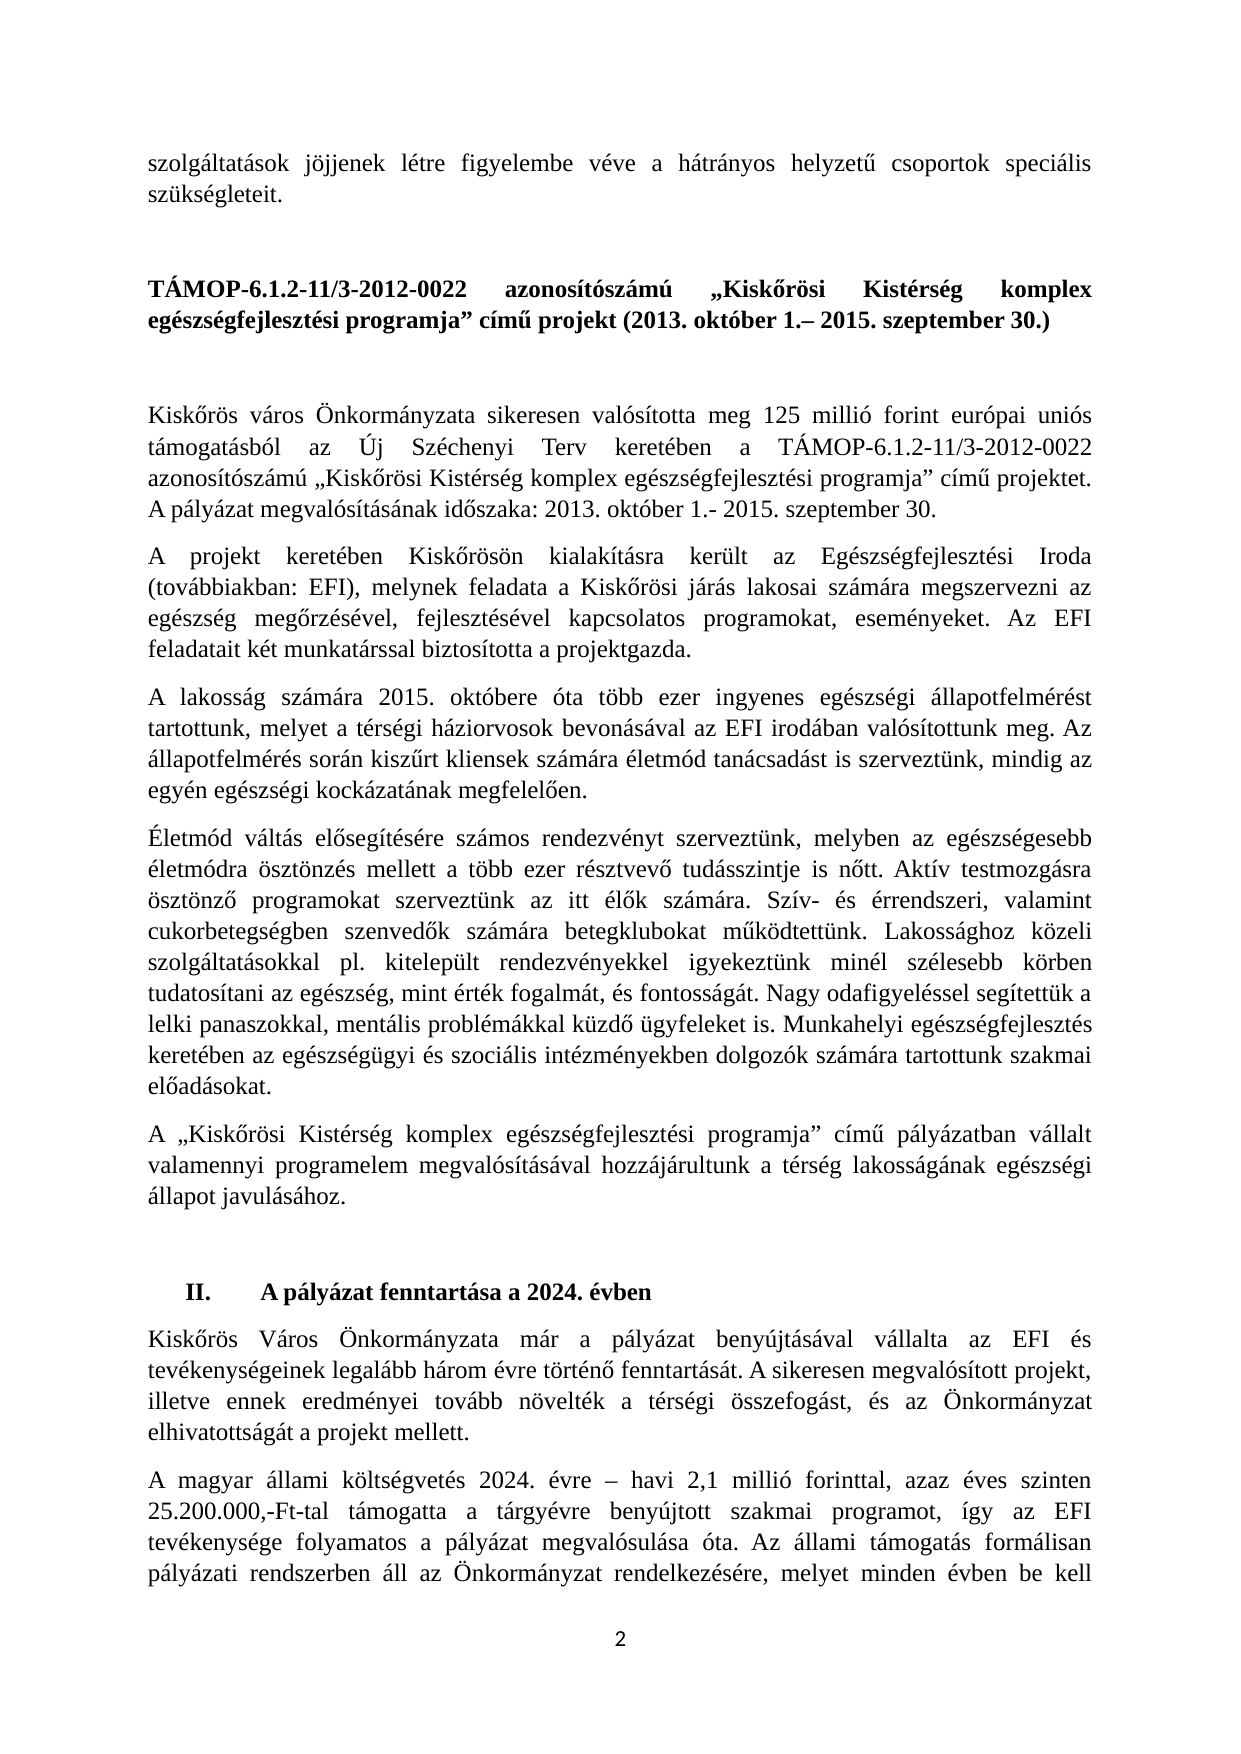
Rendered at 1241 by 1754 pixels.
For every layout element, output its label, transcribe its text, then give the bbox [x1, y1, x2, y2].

text TÁMOP-6.1.2-11/3-2012-0022 azonosítószámú „Kiskőrösi Kistérség komplex egészségfejlesztési programja” című projekt (2013. október 1.– 2015. szeptember 30.) [148, 274, 1093, 334]
list A pályázat fenntartása a 2024. évben [185, 1277, 1093, 1305]
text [148, 1465, 1093, 1587]
text A lakosság számára 2015. októbere óta több ezer ingyenes egészségi állapotfelmérést tartottunk, melyet a térségi háziorvosok bevonásával az EFI irodában valósítottunk meg. Az állapotfelmérés során kiszűrt kliensek számára életmód tanácsadást is szerveztünk, mindig az egyén egészségi kockázatának megfelelően. [148, 682, 1093, 804]
text A projekt keretében Kiskőrösön kialakításra került az Egészségfejlesztési Iroda (továbbiakban: EFI), melynek feladata a Kiskőrösi járás lakosai számára megszervezni az egészség megőrzésével, fejlesztésével kapcsolatos programokat, eseményeket. Az EFI feladatait két munkatárssal biztosította a projektgazda. [148, 541, 1093, 663]
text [148, 148, 1093, 207]
text A „Kiskőrösi Kistérség komplex egészségfejlesztési programja” című pályázatban vállalt valamennyi programelem megvalósításával hozzájárultunk a térség lakosságának egészségi állapot javulásához. [148, 1119, 1093, 1210]
text Életmód váltás elősegítésére számos rendezvényt szerveztünk, melyben az egészségesebb életmódra ösztönzés mellett a több ezer résztvevő tudásszintje is nőtt. Aktív testmozgásra ösztönző programokat szerveztünk az itt élők számára. Szív- és érrendszeri, valamint cukorbetegségben szenvedők számára betegklubokat működtettünk. Lakossághoz közeli szolgáltatásokkal pl. kitelepült rendezvényekkel igyekeztünk minél szélesebb körben tudatosítani az egészség, mint érték fogalmát, és fontosságát. Nagy odafigyeléssel segítettük a lelki panaszokkal, mentális problémákkal küzdő ügyfeleket is. Munkahelyi egészségfejlesztés keretében az egészségügyi és szociális intézményekben dolgozók számára tartottunk szakmai előadásokat. [148, 823, 1093, 1100]
text Kiskőrös Város Önkormányzata már a pályázat benyújtásával vállalta az EFI és tevékenységeinek legalább három évre történő fenntartását. A sikeresen megvalósított projekt, illetve ennek eredményei tovább növelték a térségi összefogást, és az Önkormányzat elhivatottságát a projekt mellett. [148, 1324, 1093, 1446]
text Kiskőrös város Önkormányzata sikeresen valósította meg 125 millió forint európai uniós támogatásból az Új Széchenyi Terv keretében a TÁMOP-6.1.2-11/3-2012-0022 azonosítószámú „Kiskőrösi Kistérség komplex egészségfejlesztési programja” című projektet. A pályázat megvalósításának időszaka: 2013. október 1.- 2015. szeptember 30. [148, 401, 1093, 522]
